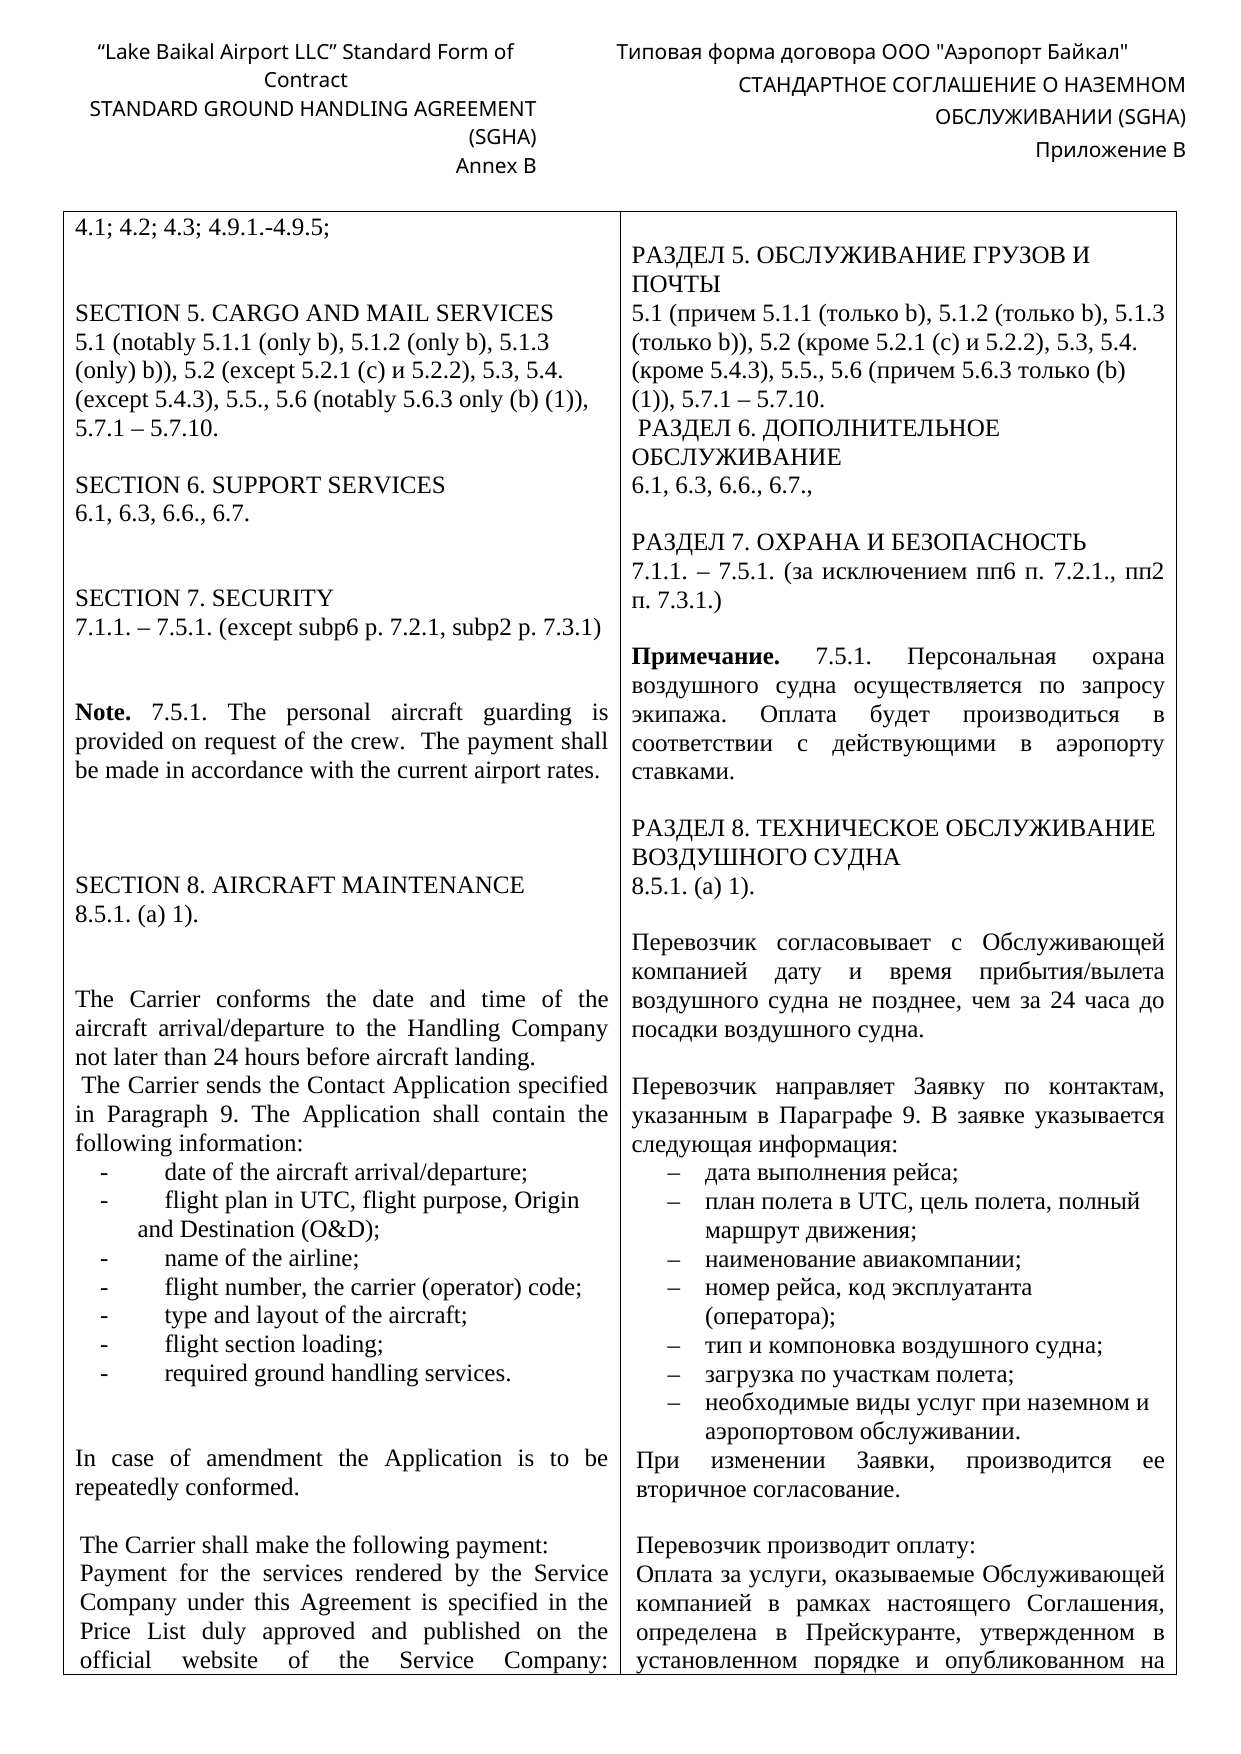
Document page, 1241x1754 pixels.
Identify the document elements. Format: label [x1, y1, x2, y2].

table_cell [64, 212, 620, 1674]
table_cell [621, 212, 1176, 1674]
